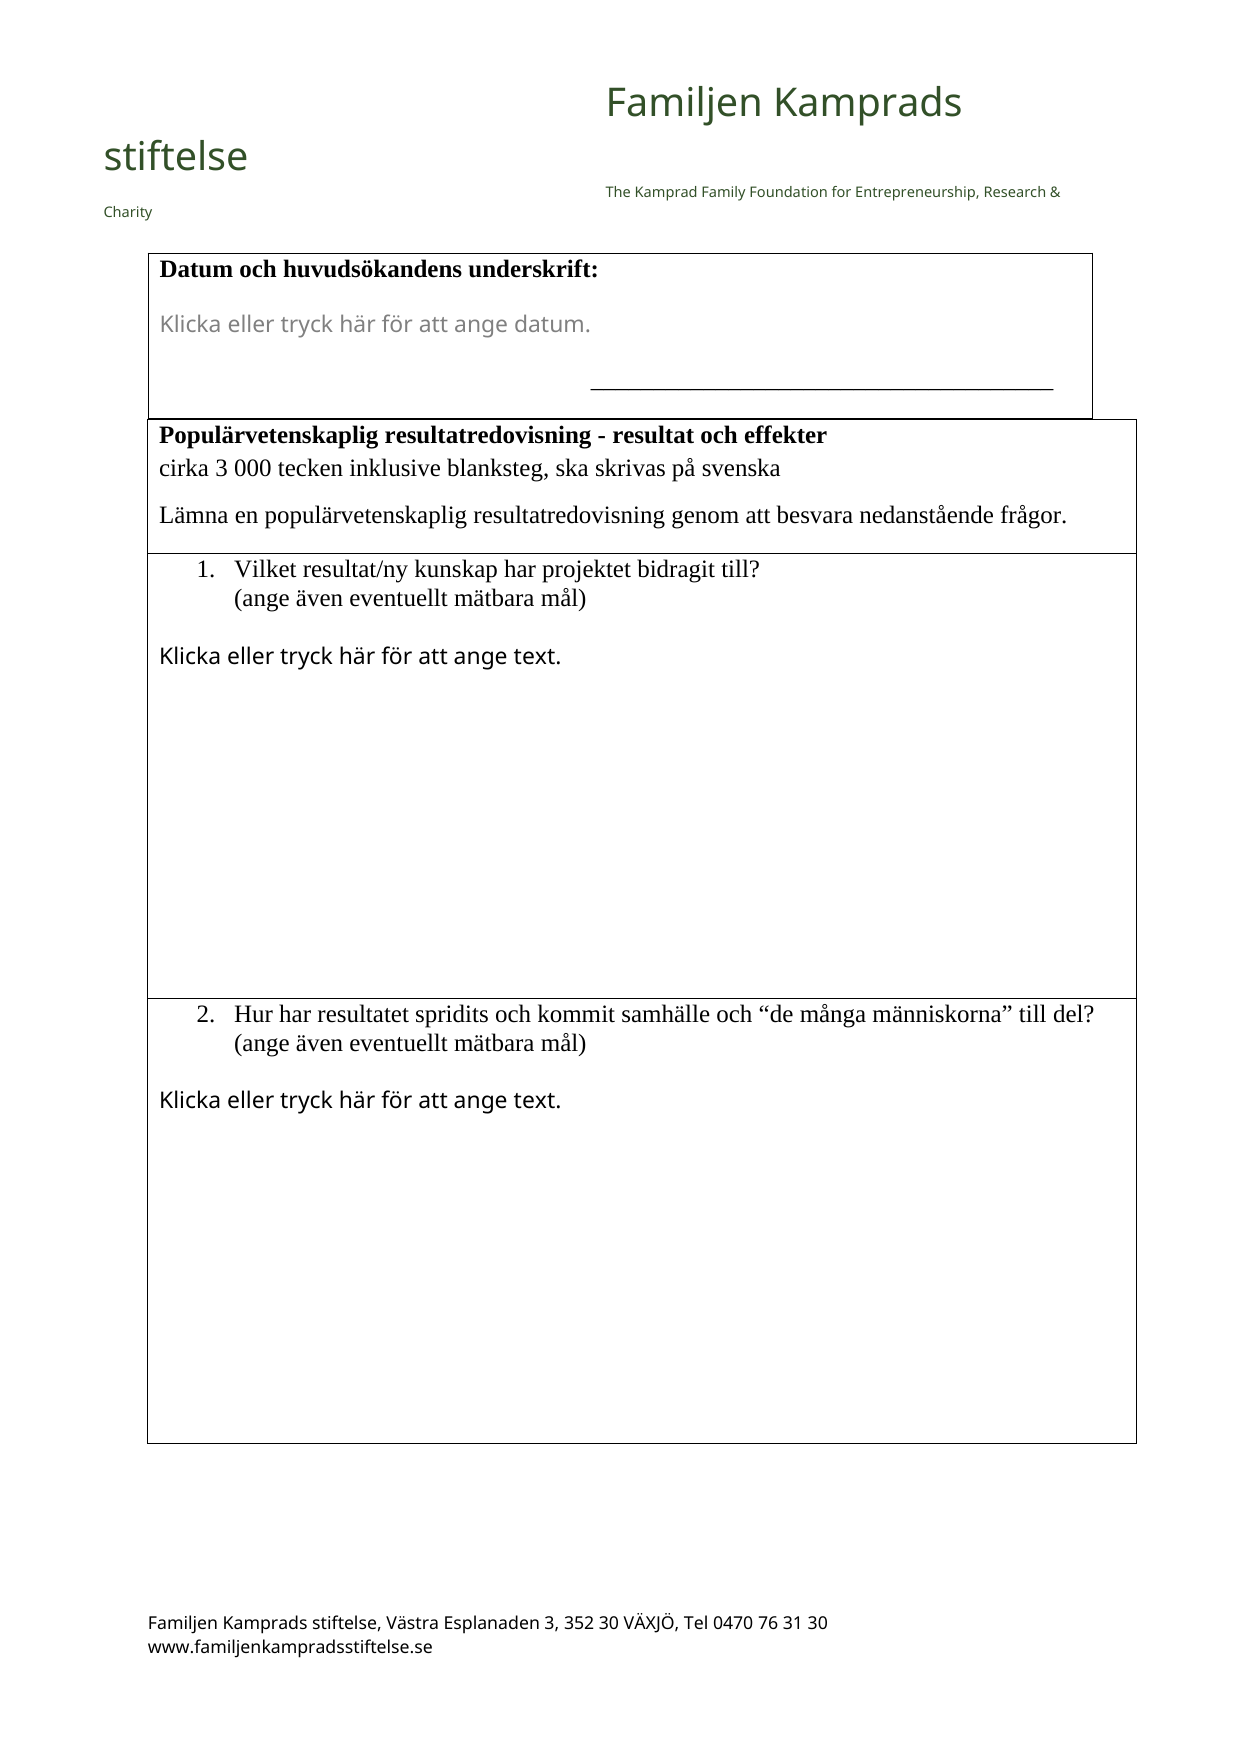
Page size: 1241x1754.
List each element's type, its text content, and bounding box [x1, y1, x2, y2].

table_cell Hur har resultatet spridits och kommit samhälle och “de många människorna” till del? (ange även eventuellt mätbara mål) [148, 999, 1136, 1442]
table_cell Vilket resultat/ny kunskap har projektet bidragit till? (ange även eventuellt mätbara mål) [148, 554, 1136, 998]
table_header Populärvetenskaplig resultatredovisning - resultat och effekter cirka 3 000 tecken inklusive blanksteg, ska skrivas på svenska Lämna en populärvetenskaplig resultatredovisning genom att besvara nedanstående frågor. [148, 420, 1136, 553]
table_cell Datum och huvudsökandens underskrift: _____________________________________ [149, 254, 1092, 418]
